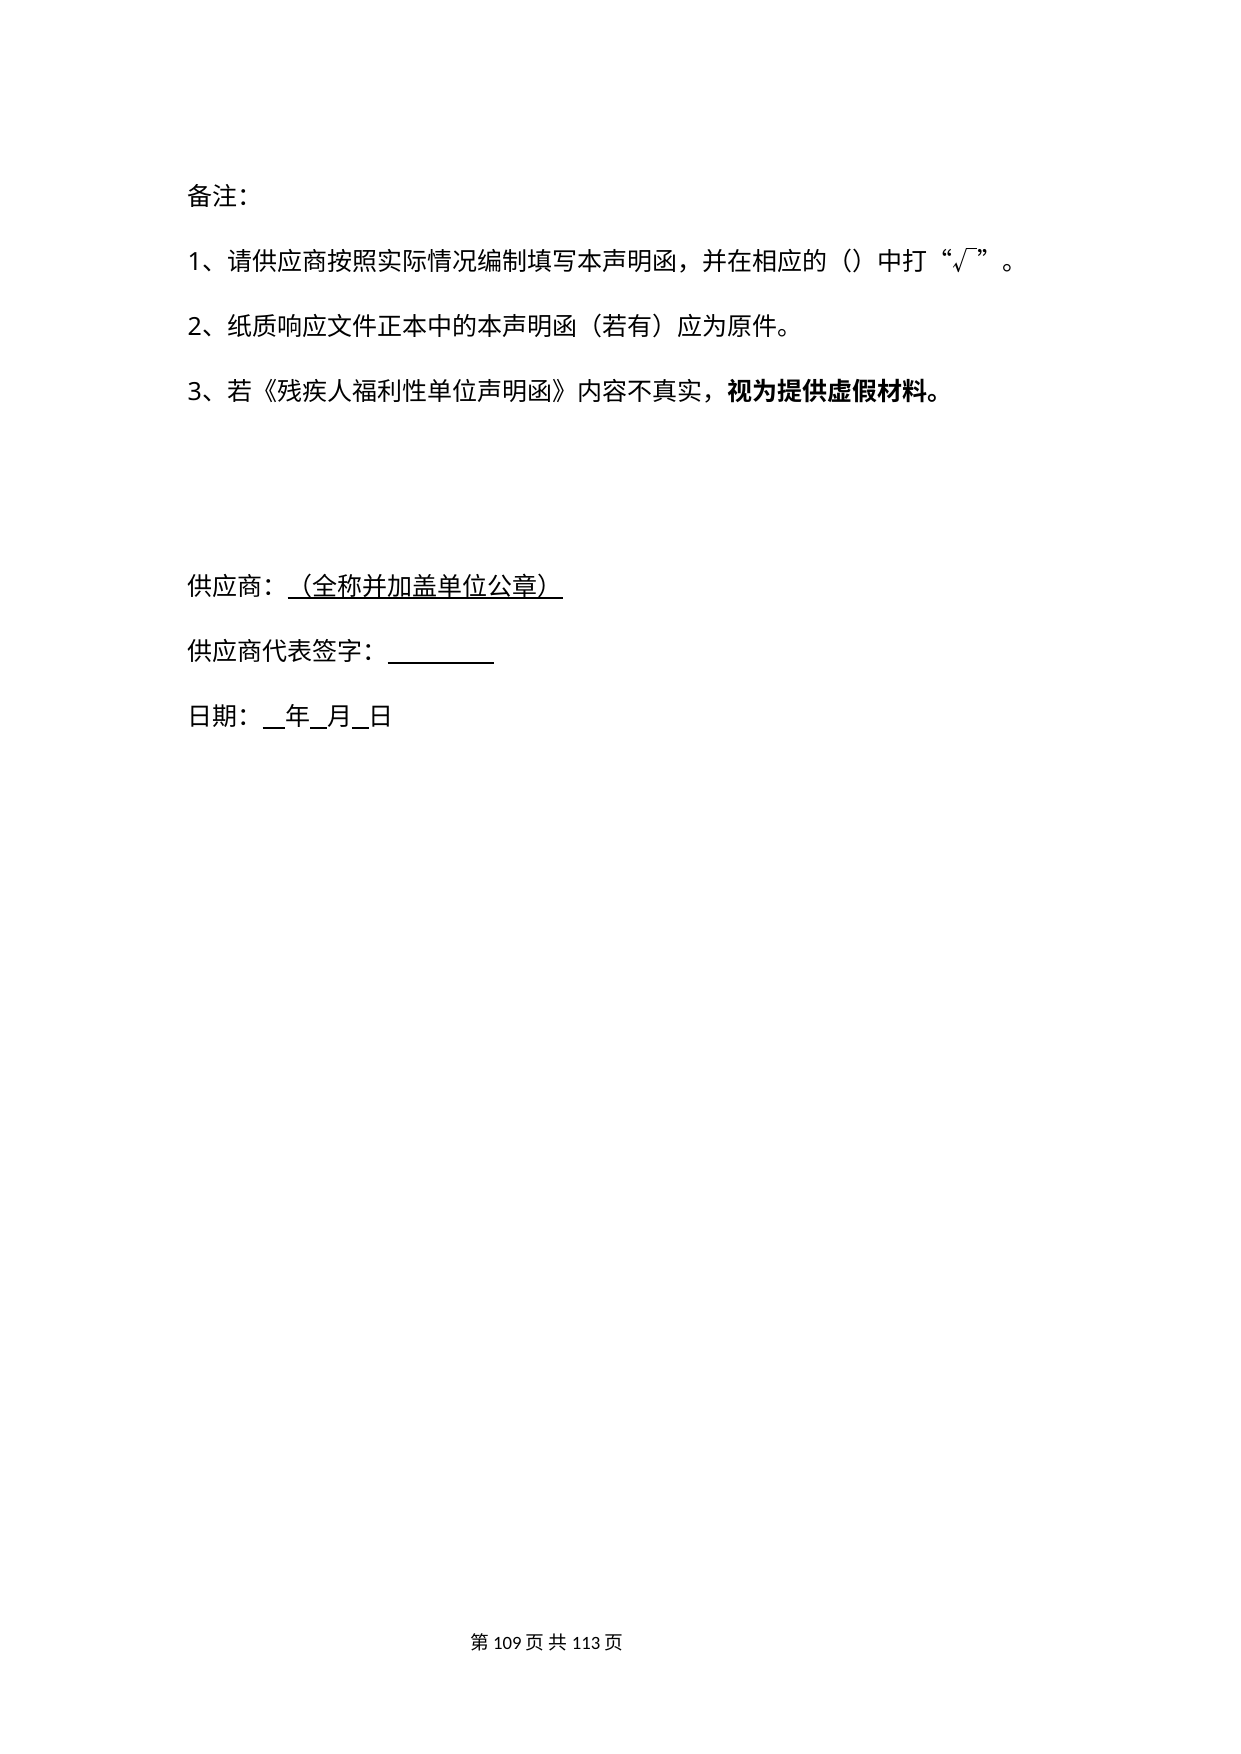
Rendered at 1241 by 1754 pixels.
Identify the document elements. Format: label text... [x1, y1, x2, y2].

text 1、请供应商按照实际情况编制填写本声明函，并在相应的（）中打“√”。 [187, 227, 1053, 292]
text 2、纸质响应文件正本中的本声明函（若有）应为原件。 [187, 292, 1053, 357]
text 备注： [187, 162, 1053, 227]
text 供应商代表签字： [187, 617, 1053, 682]
text 3、若《残疾人福利性单位声明函》内容不真实，视为提供虚假材料。 [187, 357, 1053, 422]
text 供应商：（全称并加盖单位公章） [187, 552, 1053, 617]
text 日期： 年 月 日 [187, 682, 1053, 747]
